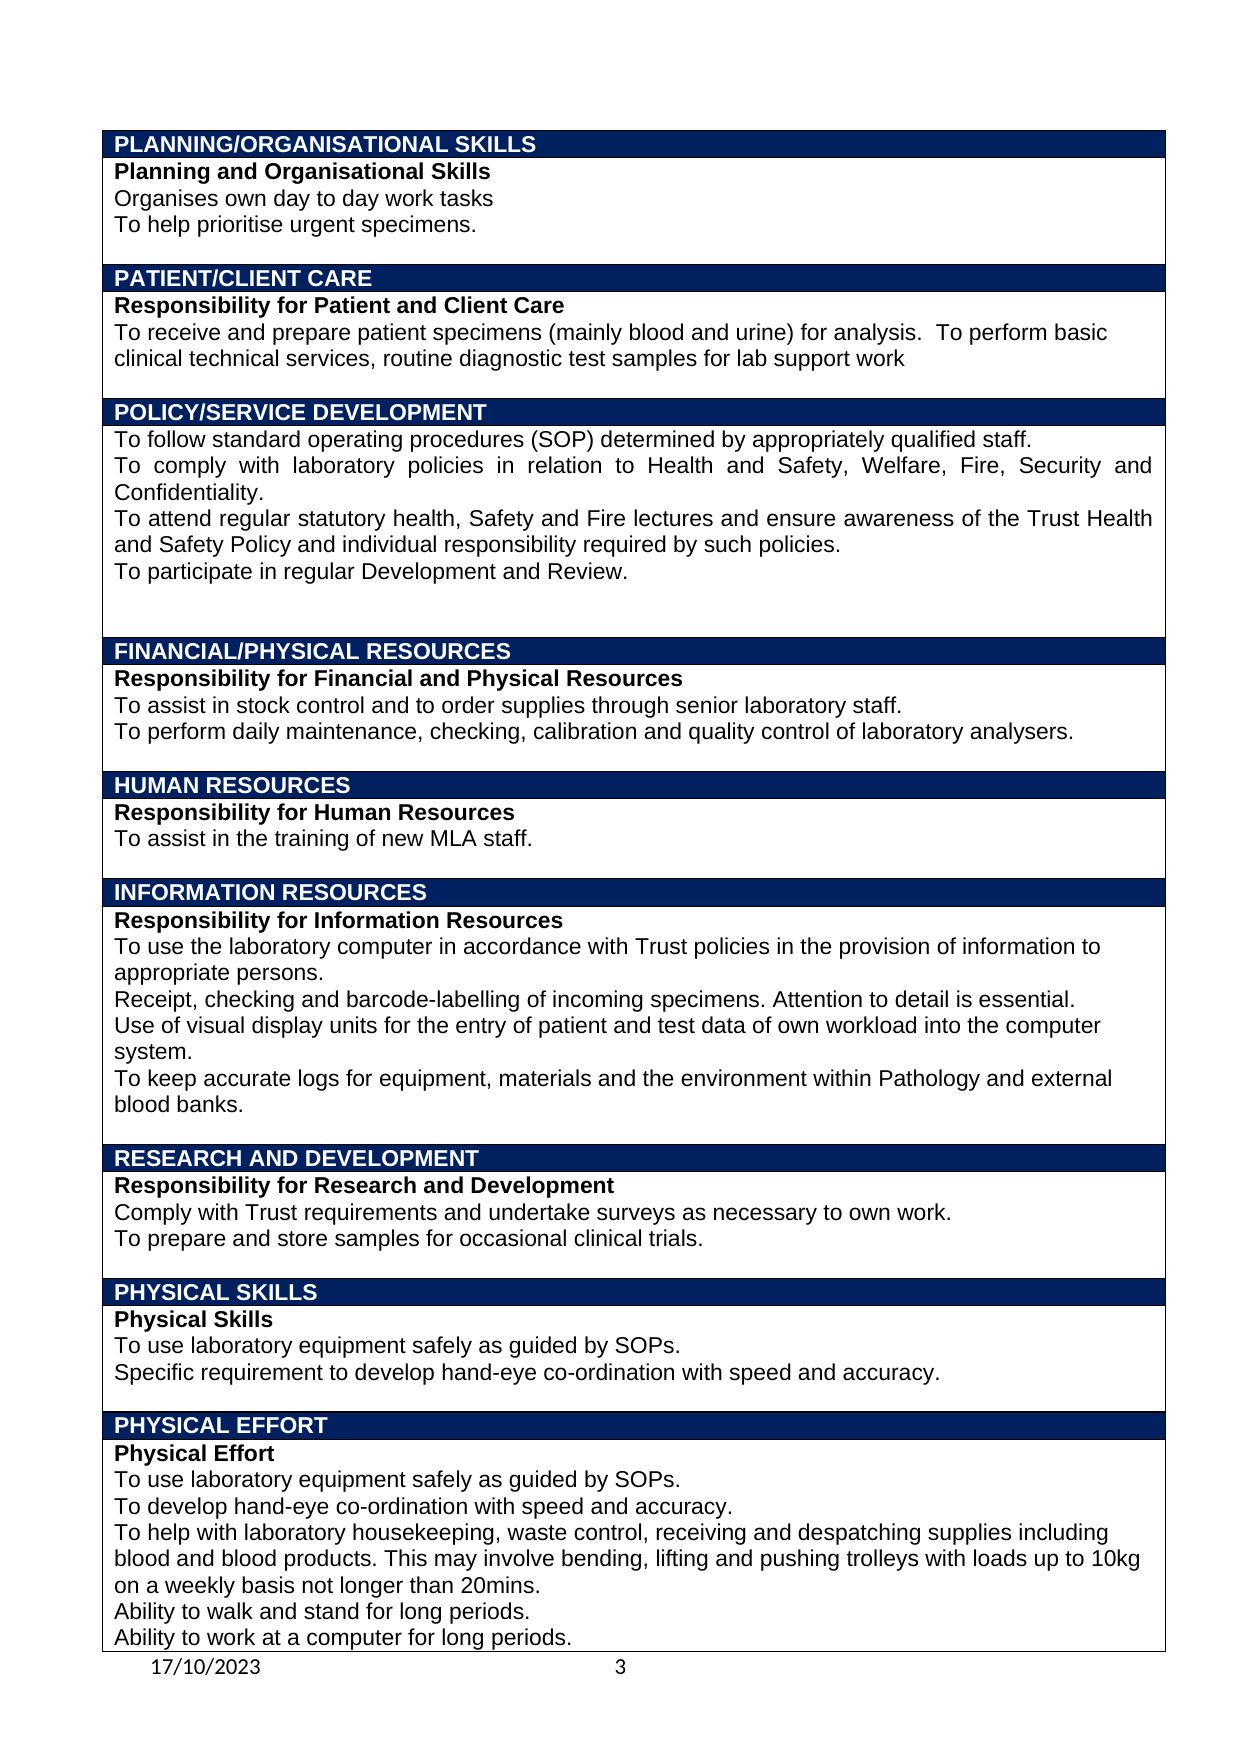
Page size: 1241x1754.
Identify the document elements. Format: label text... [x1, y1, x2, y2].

table_cell To follow standard operating procedures (SOP) determined by appropriately qualified staff. To comply with laboratory policies in relation to Health and Safety, Welfare, Fire, Security and Confidentiality. To attend regular statutory health, Safety and Fire lectures and ensure awareness of the Trust Health and Safety Policy and individual responsibility required by such policies. To participate in regular Development and Review. [103, 426, 1165, 637]
table_cell Responsibility for Financial and Physical Resources To assist in stock control and to order supplies through senior laboratory staff. To perform daily maintenance, checking, calibration and quality control of laboratory analysers. [103, 665, 1165, 771]
table_cell FINANCIAL/PHYSICAL RESOURCES [103, 638, 1165, 664]
table_cell Responsibility for Information Resources To use the laboratory computer in accordance with Trust policies in the provision of information to appropriate persons. Receipt, checking and barcode-labelling of incoming specimens. Attention to detail is essential. Use of visual display units for the entry of patient and test data of own workload into the computer system. To keep accurate logs for equipment, materials and the environment within Pathology and external blood banks. [103, 907, 1165, 1144]
table_cell HUMAN RESOURCES [103, 772, 1165, 798]
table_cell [103, 1440, 1165, 1651]
table_cell PATIENT/CLIENT CARE [103, 265, 1165, 291]
table_cell Physical Skills To use laboratory equipment safely as guided by SOPs. Specific requirement to develop hand-eye co-ordination with speed and accuracy. [103, 1306, 1165, 1411]
table_cell PLANNING/ORGANISATIONAL SKILLS [103, 131, 1165, 157]
table_cell Responsibility for Human Resources To assist in the training of new MLA staff. [103, 799, 1165, 878]
table_cell RESEARCH AND DEVELOPMENT [103, 1145, 1165, 1171]
table_cell POLICY/SERVICE DEVELOPMENT [103, 399, 1165, 425]
table_cell Responsibility for Research and Development Comply with Trust requirements and undertake surveys as necessary to own work. To prepare and store samples for occasional clinical trials. [103, 1172, 1165, 1278]
table_cell Responsibility for Patient and Client Care To receive and prepare patient specimens (mainly blood and urine) for analysis. To perform basic clinical technical services, routine diagnostic test samples for lab support work [103, 292, 1165, 397]
table_cell PHYSICAL SKILLS [103, 1279, 1165, 1305]
table_cell PHYSICAL EFFORT [103, 1413, 1165, 1439]
table_cell Planning and Organisational Skills Organises own day to day work tasks To help prioritise urgent specimens. [103, 158, 1165, 264]
table_cell INFORMATION RESOURCES [103, 879, 1165, 906]
